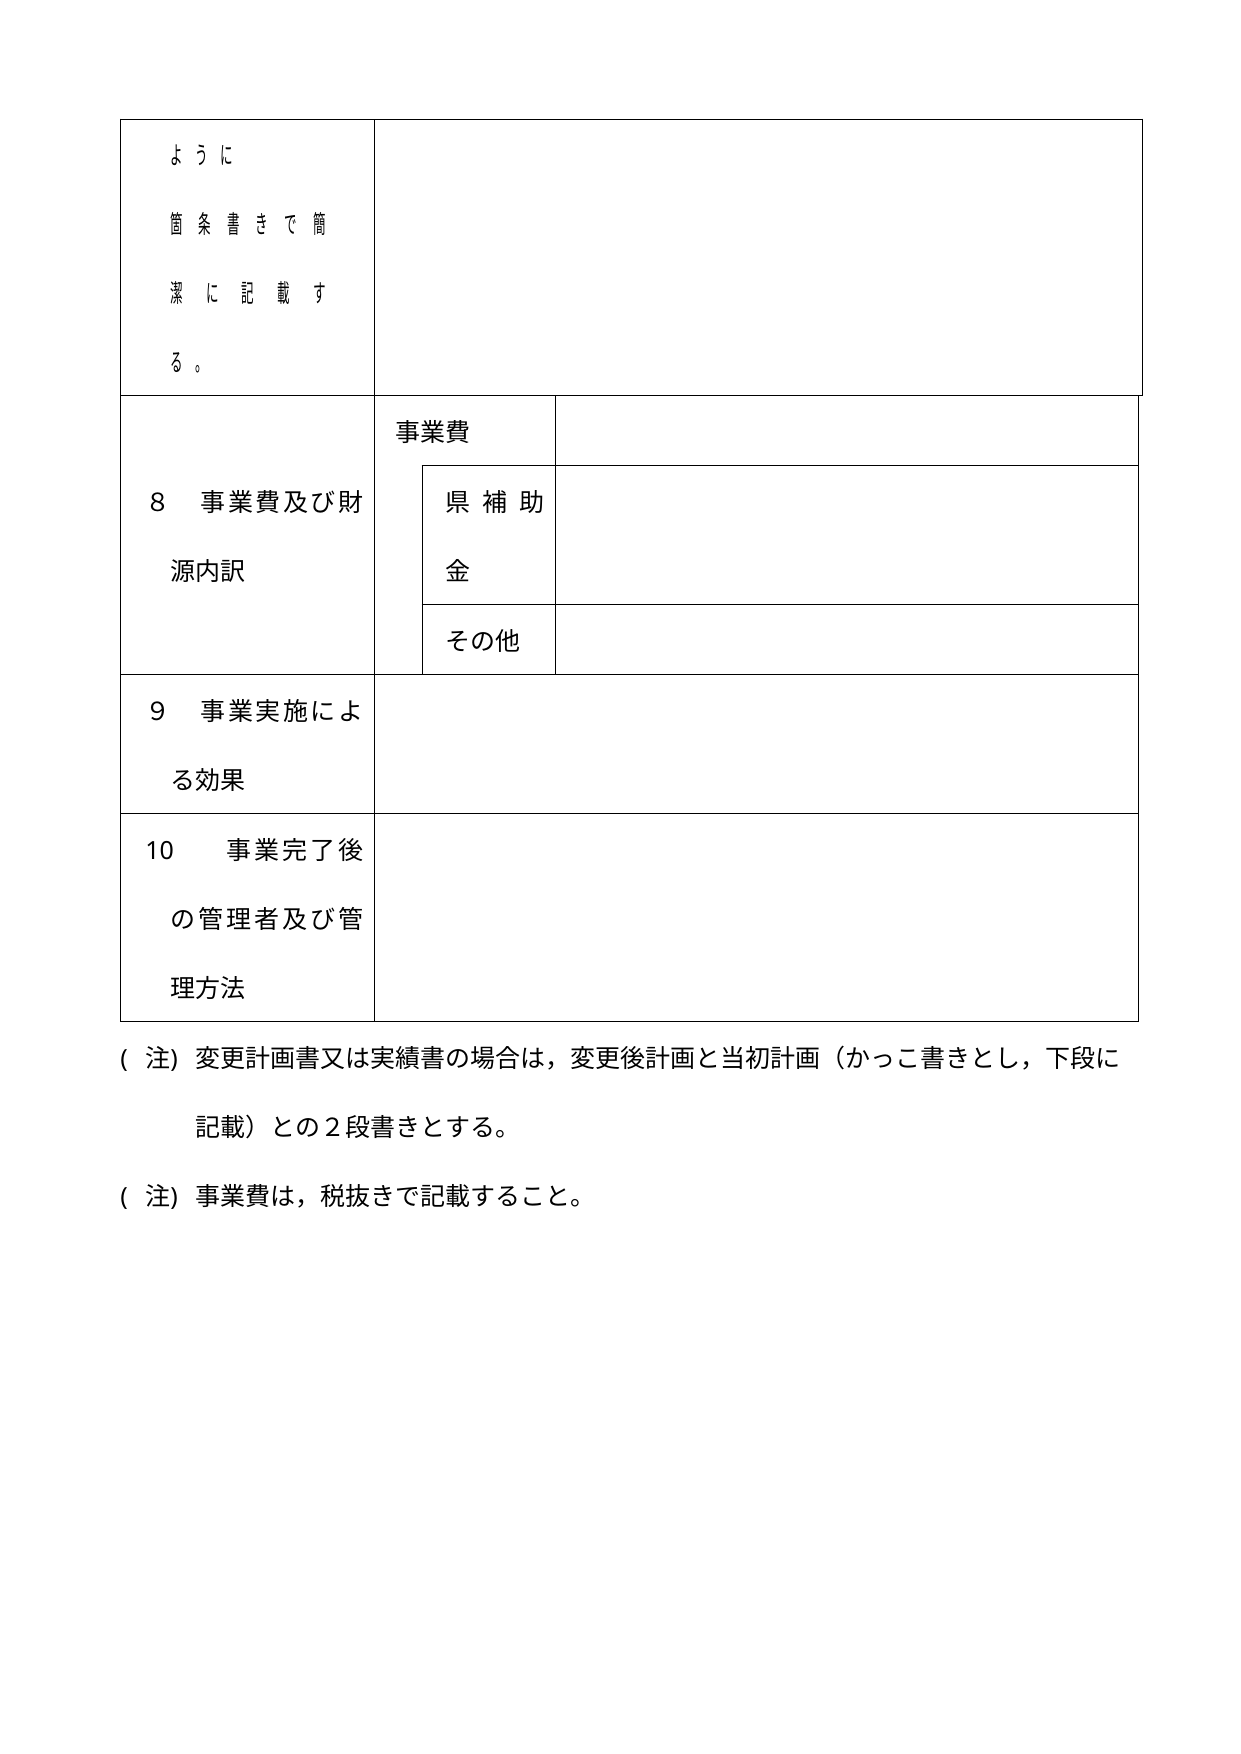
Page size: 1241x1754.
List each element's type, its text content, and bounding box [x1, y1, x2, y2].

table_cell [556, 396, 1138, 465]
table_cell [121, 120, 374, 395]
text (注)事業費は，税抜きで記載すること。 [120, 1160, 1120, 1229]
table_cell [375, 465, 422, 674]
table_cell 事業費 [375, 396, 555, 465]
text (注)変更計画書又は実績書の場合は，変更後計画と当初計画（かっこ書きとし，下段に記載）との２段書きとする。 [120, 1022, 1120, 1160]
table_cell [375, 814, 1138, 1021]
table_cell 10 事業完了後の管理者及び管理方法 [121, 814, 374, 1021]
table_cell ８ 事業費及び財源内訳 [121, 396, 374, 674]
table_cell [375, 675, 1138, 813]
table_cell [556, 466, 1138, 604]
table_cell ９ 事業実施による効果 [121, 675, 374, 813]
table_cell 県補助金 [423, 466, 555, 604]
table_cell その他 [423, 605, 555, 674]
table_cell [556, 605, 1138, 674]
